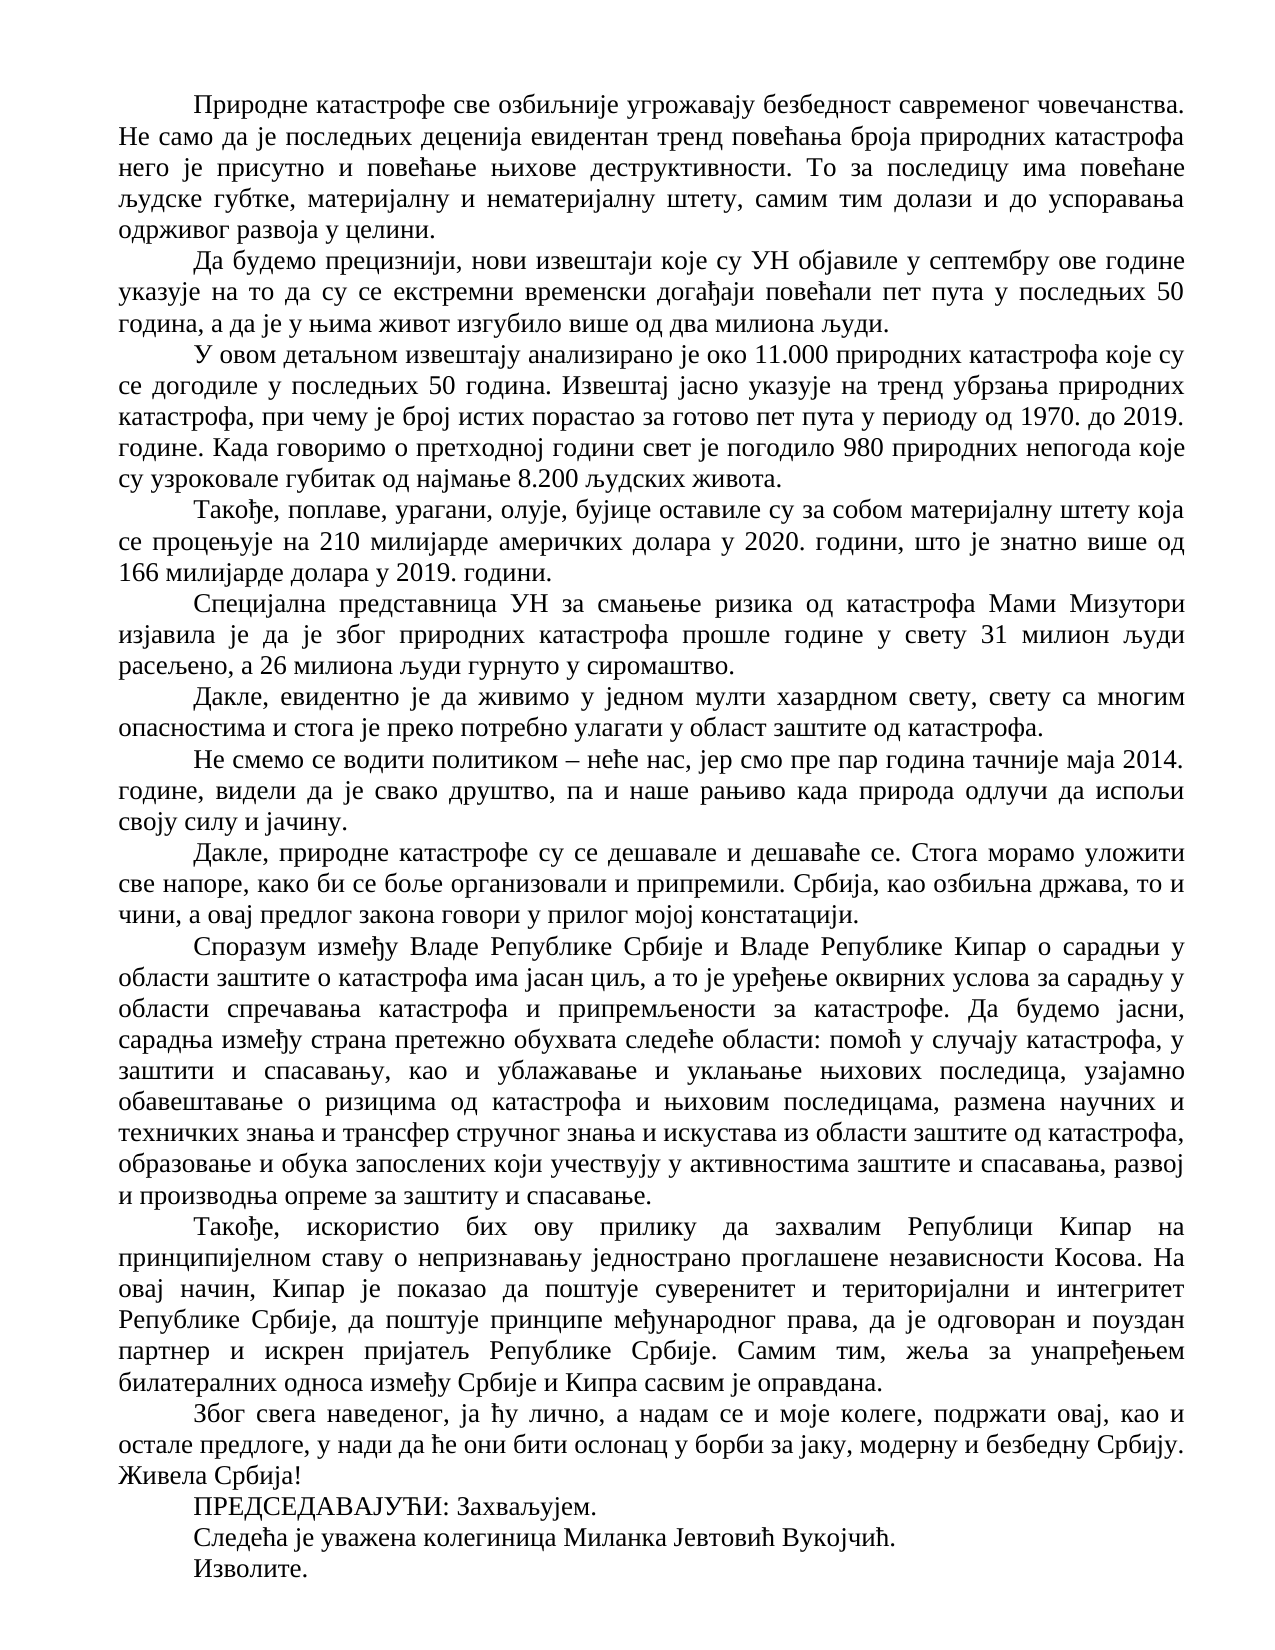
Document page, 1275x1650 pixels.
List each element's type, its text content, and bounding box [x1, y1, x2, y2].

text Дакле, природне катастрофе су се дешавале и дешаваће се. Стога морамо уложити све напоре, како би се боље организовали и припремили. Србија, као озбиљна држава, то и чини, а овај предлог закона говори у прилог мојој констатацији. [118, 836, 1186, 929]
text Специјална представница УН за смањење ризика од катастрофа Мами Мизутори изјавила је да је због природних катастрофа прошле године у свету 31 милион људи расељено, а 26 милиона људи гурнуто у сиромаштво. [118, 587, 1186, 680]
text Да будемо прецизнији, нови извештаји које су УН објавиле у септембру ове године указује на то да су се екстремни временски догађаји повећали пет пута у последњих 50 година, а да је у њима живот изгубило више од два милиона људи. [118, 244, 1186, 338]
text Такође, поплаве, урагани, олује, бујице оставиле су за собом материјалну штету која се процењује на 210 милијарде америчких долара у 2020. години, што је знатно више од 166 милијарде долара у 2019. години. [118, 493, 1186, 587]
text Изволите. [118, 1552, 1186, 1584]
text Следећа је уважена колегиница Миланка Јевтовић Вукојчић. [118, 1521, 1186, 1552]
text Због свега наведеног, ја ћу лично, а надам се и моје колеге, подржати овај, као и остале предлоге, у нади да ће они бити ослонац у борби за јаку, модерну и безбедну Србију. Живела Србија! [118, 1397, 1186, 1490]
text Природне катастрофе све озбиљније угрожавају безбедност савременог човечанства. Не само да је последњих деценија евидентан тренд повећања броја природних катастрофа него је присутно и повећање њихове деструктивности. То за последицу има повећане људске губтке, материјалну и нематеријалну штету, самим тим долази и до успоравања одрживог развоја у целини. [118, 89, 1186, 244]
text Споразум између Владе Републике Србије и Владе Републике Кипар о сарадњи у области заштите о катастрофа има јасан циљ, а то је уређење оквирних услова за сарадњу у области спречавања катастрофа и припремљености за катастрофе. Да будемо јасни, сарадња између страна претежно обухвата следеће области: помоћ у случају катастрофа, у заштити и спасавању, као и ублажавање и уклањање њихових последица, узајамно обавештавање о ризицима од катастрофа и њиховим последицама, размена научних и техничких знања и трансфер стручног знања и искустава из области заштите од катастрофа, образовање и обука запослених који учествују у активностима заштите и спасавања, развој и производња опреме за заштиту и спасавање. [118, 929, 1186, 1210]
text ПРЕДСЕДАВАЈУЋИ: Захваљујем. [118, 1490, 1186, 1521]
text Дакле, евидентно је да живимо у једном мулти хазардном свету, свету са многим опасностима и стога је преко потребно улагати у област заштите од катастрофа. [118, 680, 1186, 743]
text Такође, искористио бих ову прилику да захвалим Републици Кипар на принципијелном ставу о непризнавању једнострано проглашене независности Косова. На овај начин, Кипар је показао да поштује суверенитет и територијални и интегритет Републике Србије, да поштује принципе међународног права, да је одговоран и поуздан партнер и искрен пријатељ Републике Србије. Самим тим, жеља за унапређењем билатералних односа између Србије и Кипра сасвим је оправдана. [118, 1210, 1186, 1397]
text Не смемо се водити политиком – неће нас, јер смо пре пар година тачније маја 2014. године, видели да је свако друштво, па и наше рањиво када природа одлучи да испољи своју силу и јачину. [118, 743, 1186, 836]
text У овом детаљном извештају анализирано је око 11.000 природних катастрофа које су се догодиле у последњих 50 година. Извештај јасно указује на тренд убрзања природних катастрофа, при чему је број истих порастао за готово пет пута у периоду од 1970. до 2019. године. Када говоримо о претходној години свет је погодило 980 природних непогода које су узроковале губитак од најмање 8.200 људских живота. [118, 338, 1186, 493]
